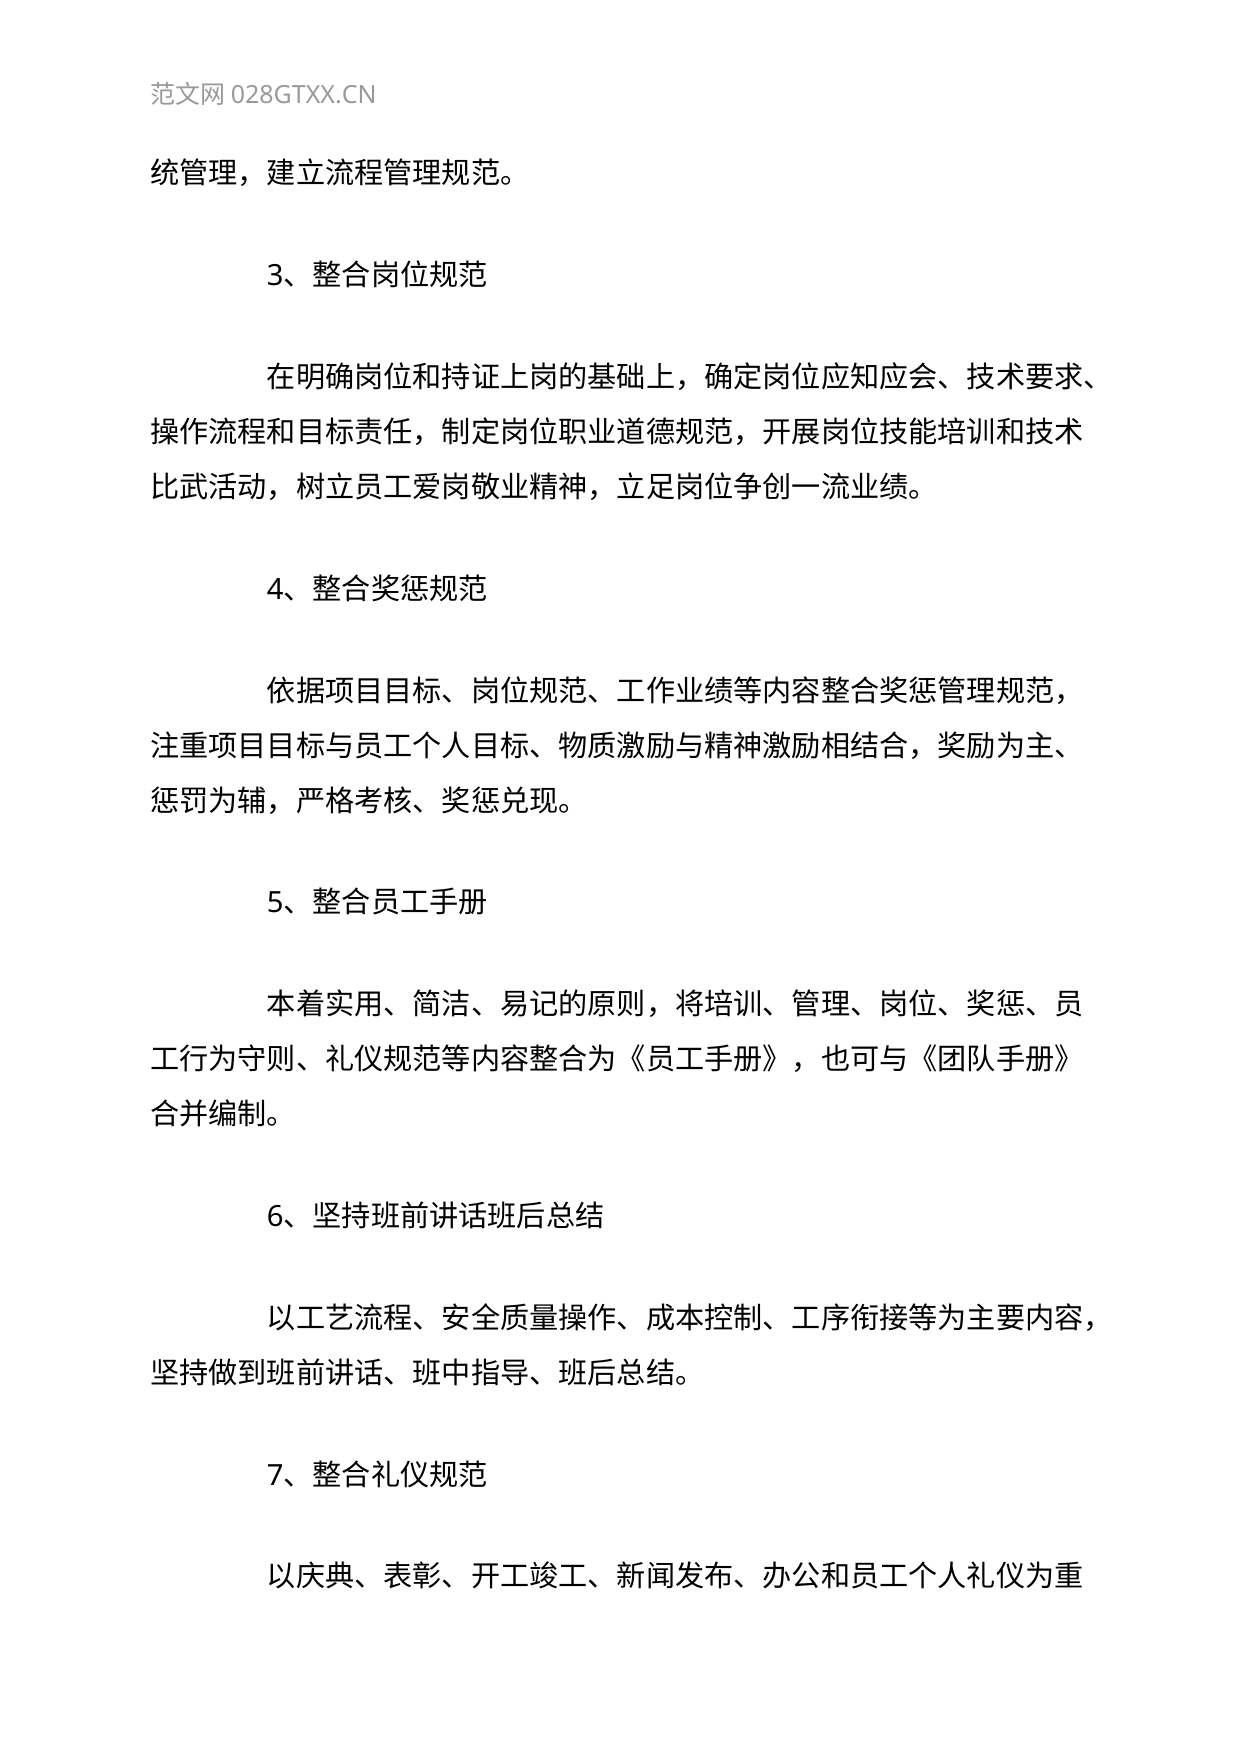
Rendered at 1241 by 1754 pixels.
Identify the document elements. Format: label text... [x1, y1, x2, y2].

text 6、坚持班前讲话班后总结 [150, 1192, 1090, 1235]
text 本着实用、简洁、易记的原则，将培训、管理、岗位、奖惩、员工行为守则、礼仪规范等内容整合为《员工手册》，也可与《团队手册》合并编制。 [150, 981, 1090, 1133]
text 5、整合员工手册 [150, 879, 1090, 921]
text 在明确岗位和持证上岗的基础上，确定岗位应知应会、技术要求、操作流程和目标责任，制定岗位职业道德规范，开展岗位技能培训和技术比武活动，树立员工爱岗敬业精神，立足岗位争创一流业绩。 [150, 354, 1090, 506]
text 依据项目目标、岗位规范、工作业绩等内容整合奖惩管理规范，注重项目目标与员工个人目标、物质激励与精神激励相结合，奖励为主、惩罚为辅，严格考核、奖惩兑现。 [150, 667, 1090, 819]
text 3、整合岗位规范 [150, 252, 1090, 294]
text 以工艺流程、安全质量操作、成本控制、工序衔接等为主要内容，坚持做到班前讲话、班中指导、班后总结。 [150, 1294, 1090, 1392]
text 4、整合奖惩规范 [150, 565, 1090, 608]
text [150, 150, 1090, 192]
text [150, 1553, 1090, 1595]
text 7、整合礼仪规范 [150, 1451, 1090, 1493]
